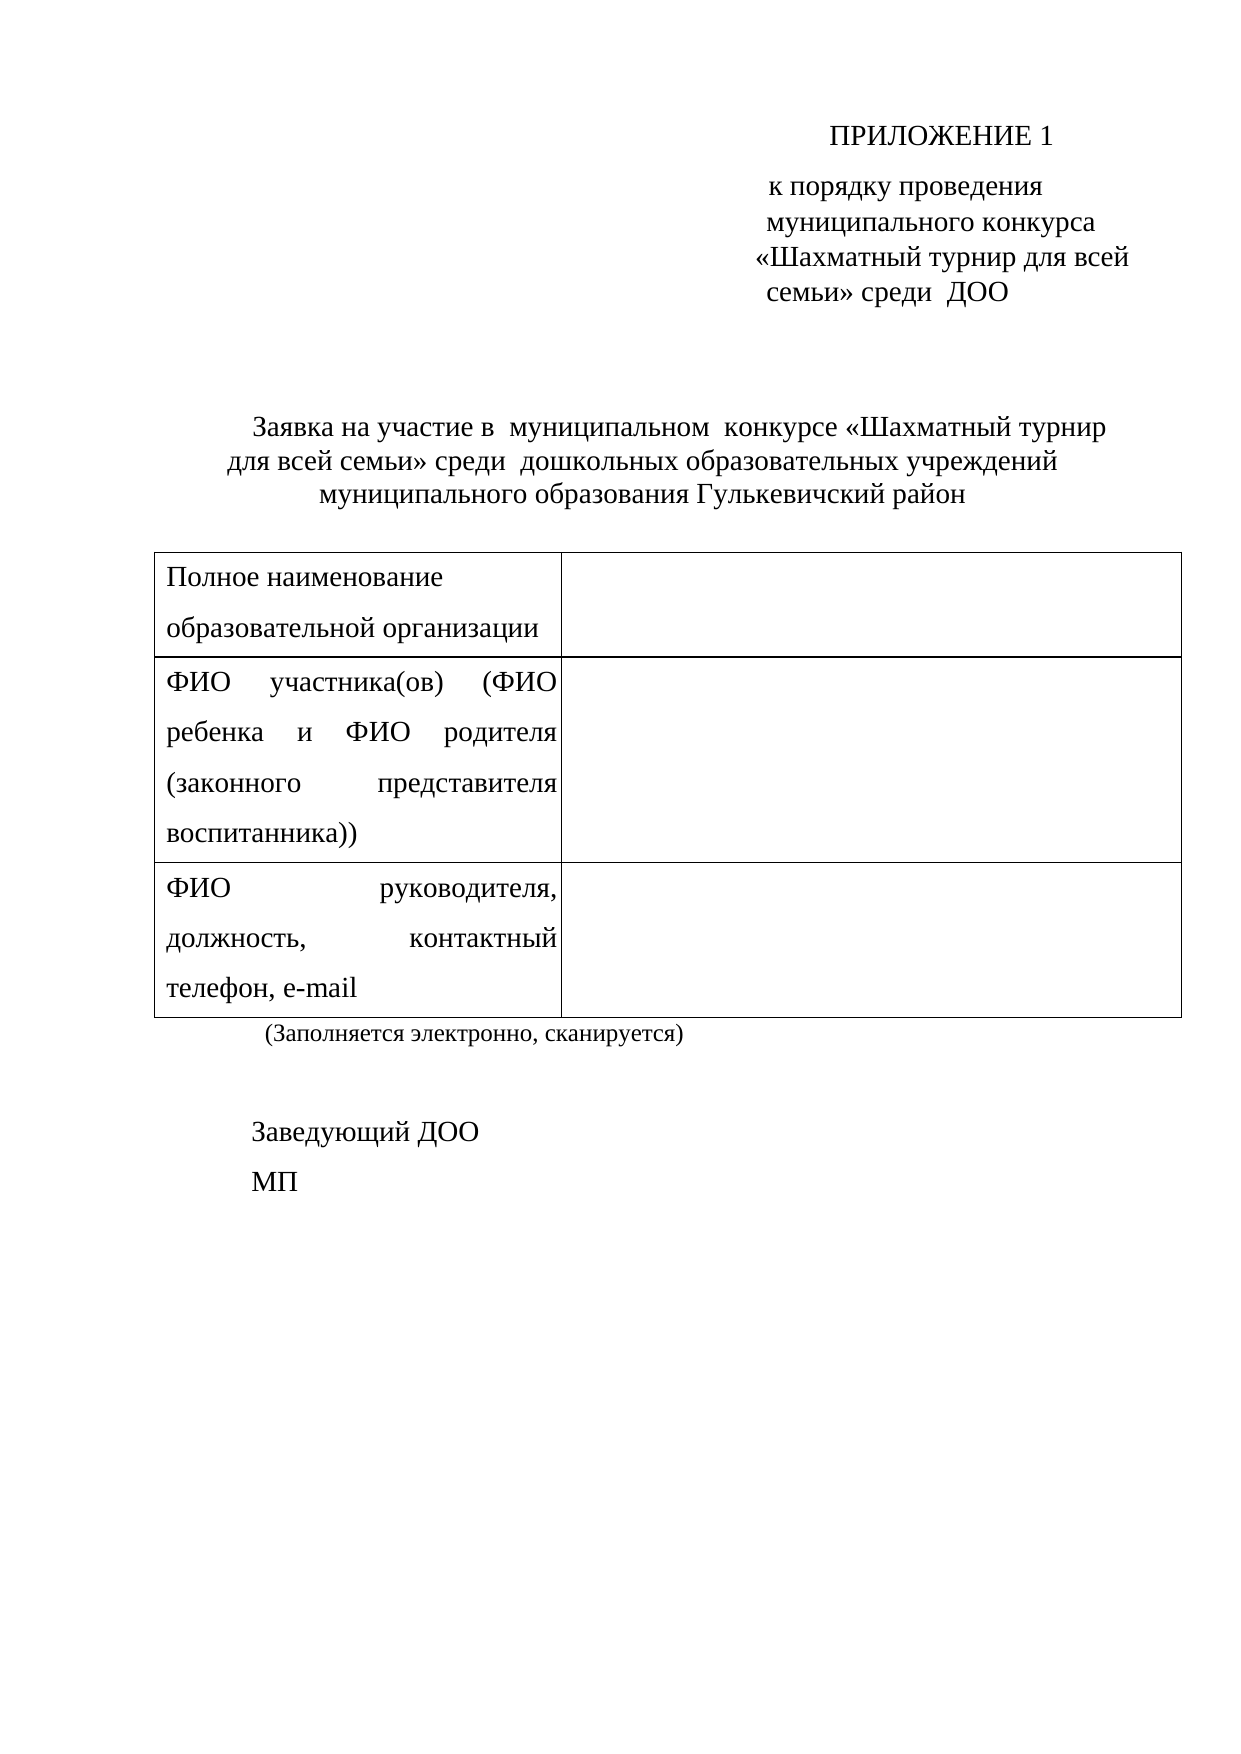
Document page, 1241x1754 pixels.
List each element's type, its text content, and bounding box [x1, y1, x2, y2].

text (Заполняется электронно, сканируется) [177, 1018, 1152, 1047]
text семьи» среди ДОО [177, 274, 1152, 308]
text муниципального конкурса [177, 204, 1152, 237]
text к порядку проведения [177, 168, 1152, 202]
text «Шахматный турнир для всей [177, 239, 1152, 272]
table_cell [562, 863, 1181, 1017]
table_cell ФИО руководителя, должность, контактный телефон, e-mail [155, 863, 561, 1017]
table_header Полное наименование образовательной организации [155, 553, 561, 656]
table_cell ФИО участника(ов) (ФИО ребенка и ФИО родителя (законного представителя воспитанника)) [155, 658, 561, 862]
text ПРИЛОЖЕНИЕ 1 [177, 118, 1054, 152]
text МП [177, 1164, 1152, 1198]
text Заведующий ДОО [177, 1114, 1152, 1147]
table_header [562, 553, 1181, 656]
text Заявка на участие в муниципальном конкурсе «Шахматный турнир для всей семьи» среди дошкольных образовательных учреждений муниципального образования Гулькевичский район [177, 409, 1108, 510]
table_cell [562, 658, 1181, 862]
